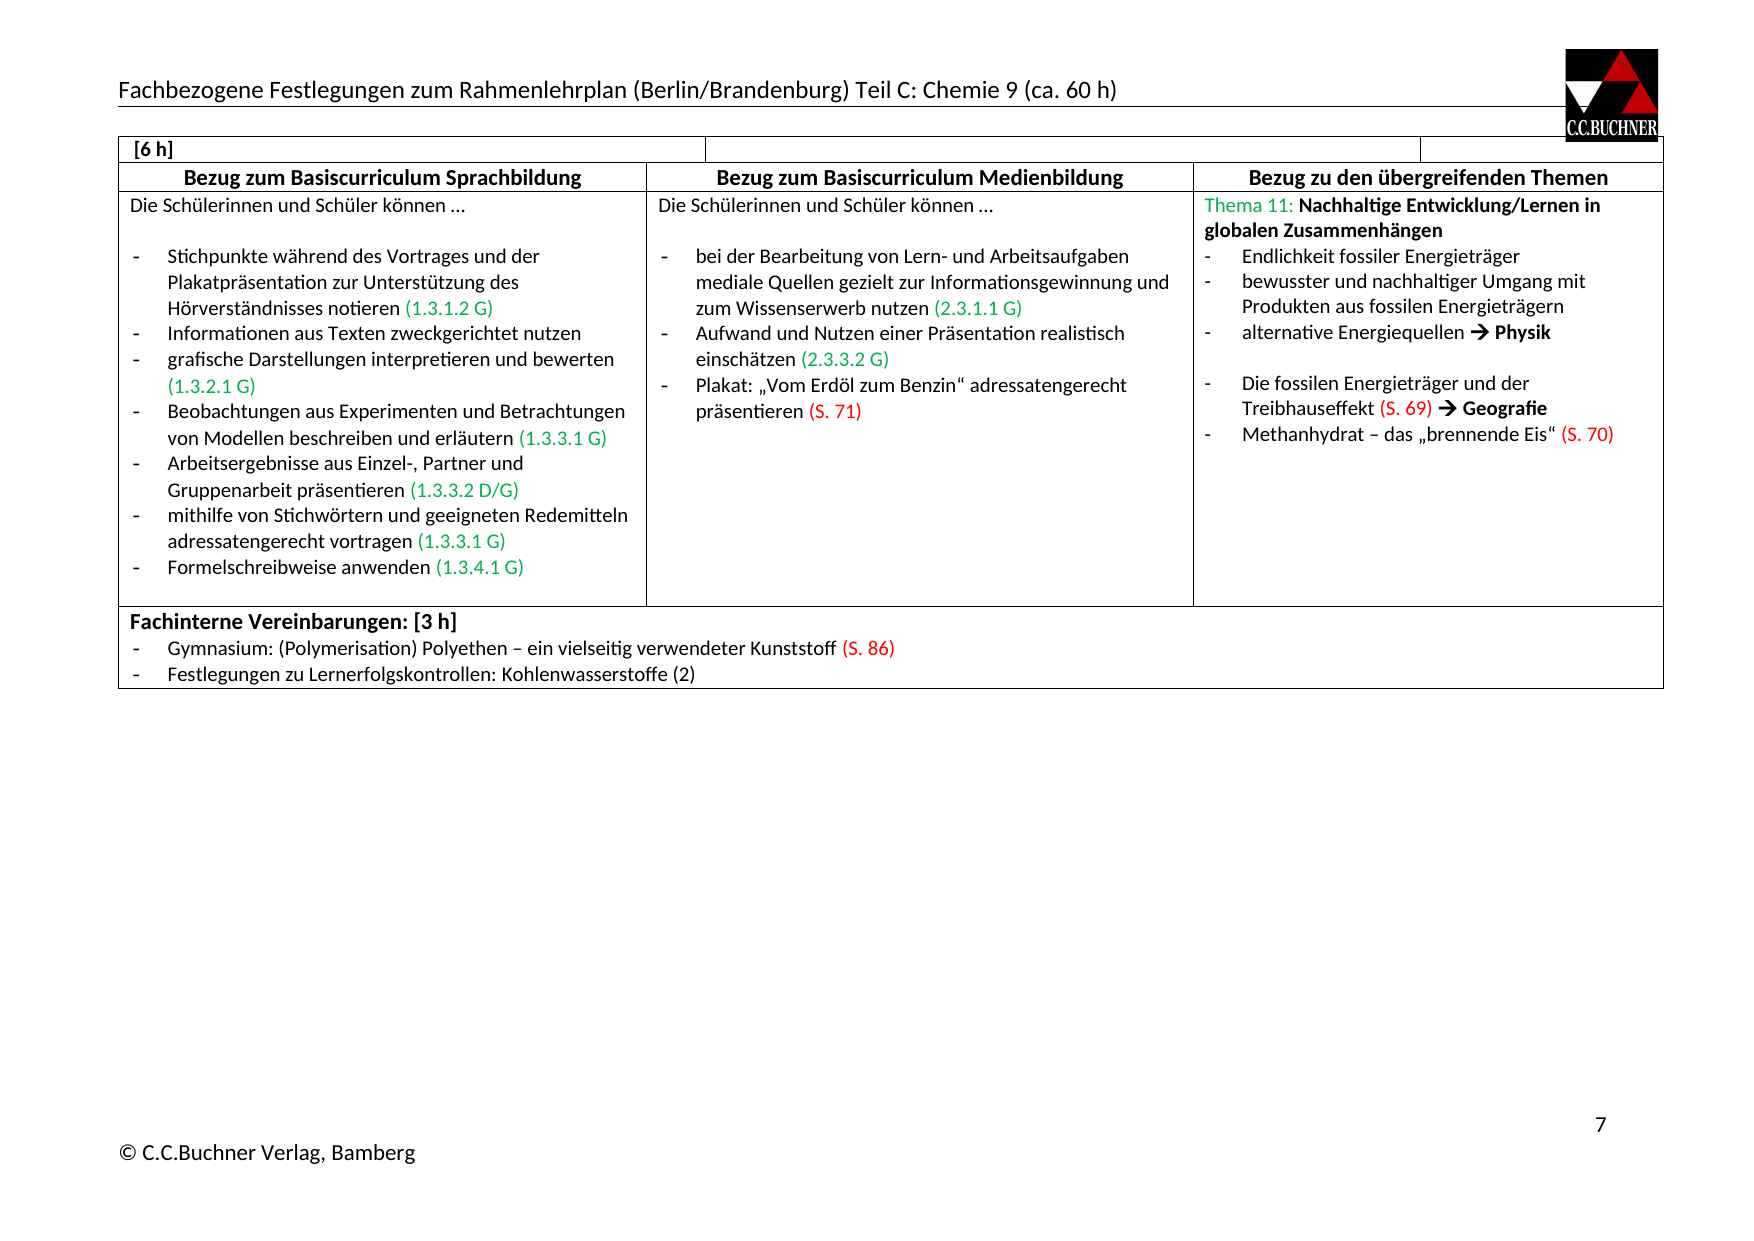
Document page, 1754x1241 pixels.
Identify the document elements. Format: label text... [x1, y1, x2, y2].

table_cell Die Schülerinnen und Schüler können … bei der Bearbeitung von Lern- und Arbeitsaufgaben mediale Quellen gezielt zur Informationsgewinnung und zum Wissenserwerb nutzen (2.3.1.1 G) Aufwand und Nutzen einer Präsentation realistisch einschätzen (2.3.3.2 G) Plakat: „Vom Erdöl zum Benzin“ adressatengerecht präsentieren (S. 71) [647, 192, 1193, 606]
picture [1565, 49, 1659, 136]
table_cell Thema 11: Nachhaltige Entwicklung/Lernen in globalen Zusammenhängen Endlichkeit fossiler Energieträger bewusster und nachhaltiger Umgang mit Produkten aus fossilen Energieträgern alternative Energiequellen Physik Die fossilen Energieträger und der Treibhauseffekt (S. 69) Geografie Methanhydrat – das „brennende Eis“ (S. 70) [1194, 192, 1663, 606]
table_cell Bezug zum Basiscurriculum Medienbildung [647, 163, 1193, 191]
table_cell Fachinterne Vereinbarungen: [3 h] Gymnasium: (Polymerisation) Polyethen – ein vielseitig verwendeter Kunststoff (S. 86) Festlegungen zu Lernerfolgskontrollen: Kohlenwasserstoffe (2) [119, 607, 1663, 688]
table_cell Bezug zu den übergreifenden Themen [1194, 163, 1663, 191]
table_cell Die Schülerinnen und Schüler können … Stichpunkte während des Vortrages und der Plakatpräsentation zur Unterstützung des Hörverständnisses notieren (1.3.1.2 G) Informationen aus Texten zweckgerichtet nutzen grafische Darstellungen interpretieren und bewerten (1.3.2.1 G) Beobachtungen aus Experimenten und Betrachtungen von Modellen beschreiben und erläutern (1.3.3.1 G) Arbeitsergebnisse aus Einzel-, Partner und Gruppenarbeit präsentieren (1.3.3.2 D/G) mithilfe von Stichwörtern und geeigneten Redemitteln adressatengerecht vortragen (1.3.3.1 G) Formelschreibweise anwenden (1.3.4.1 G) [119, 192, 646, 606]
table_cell Bezug zum Basiscurriculum Sprachbildung [119, 163, 646, 191]
